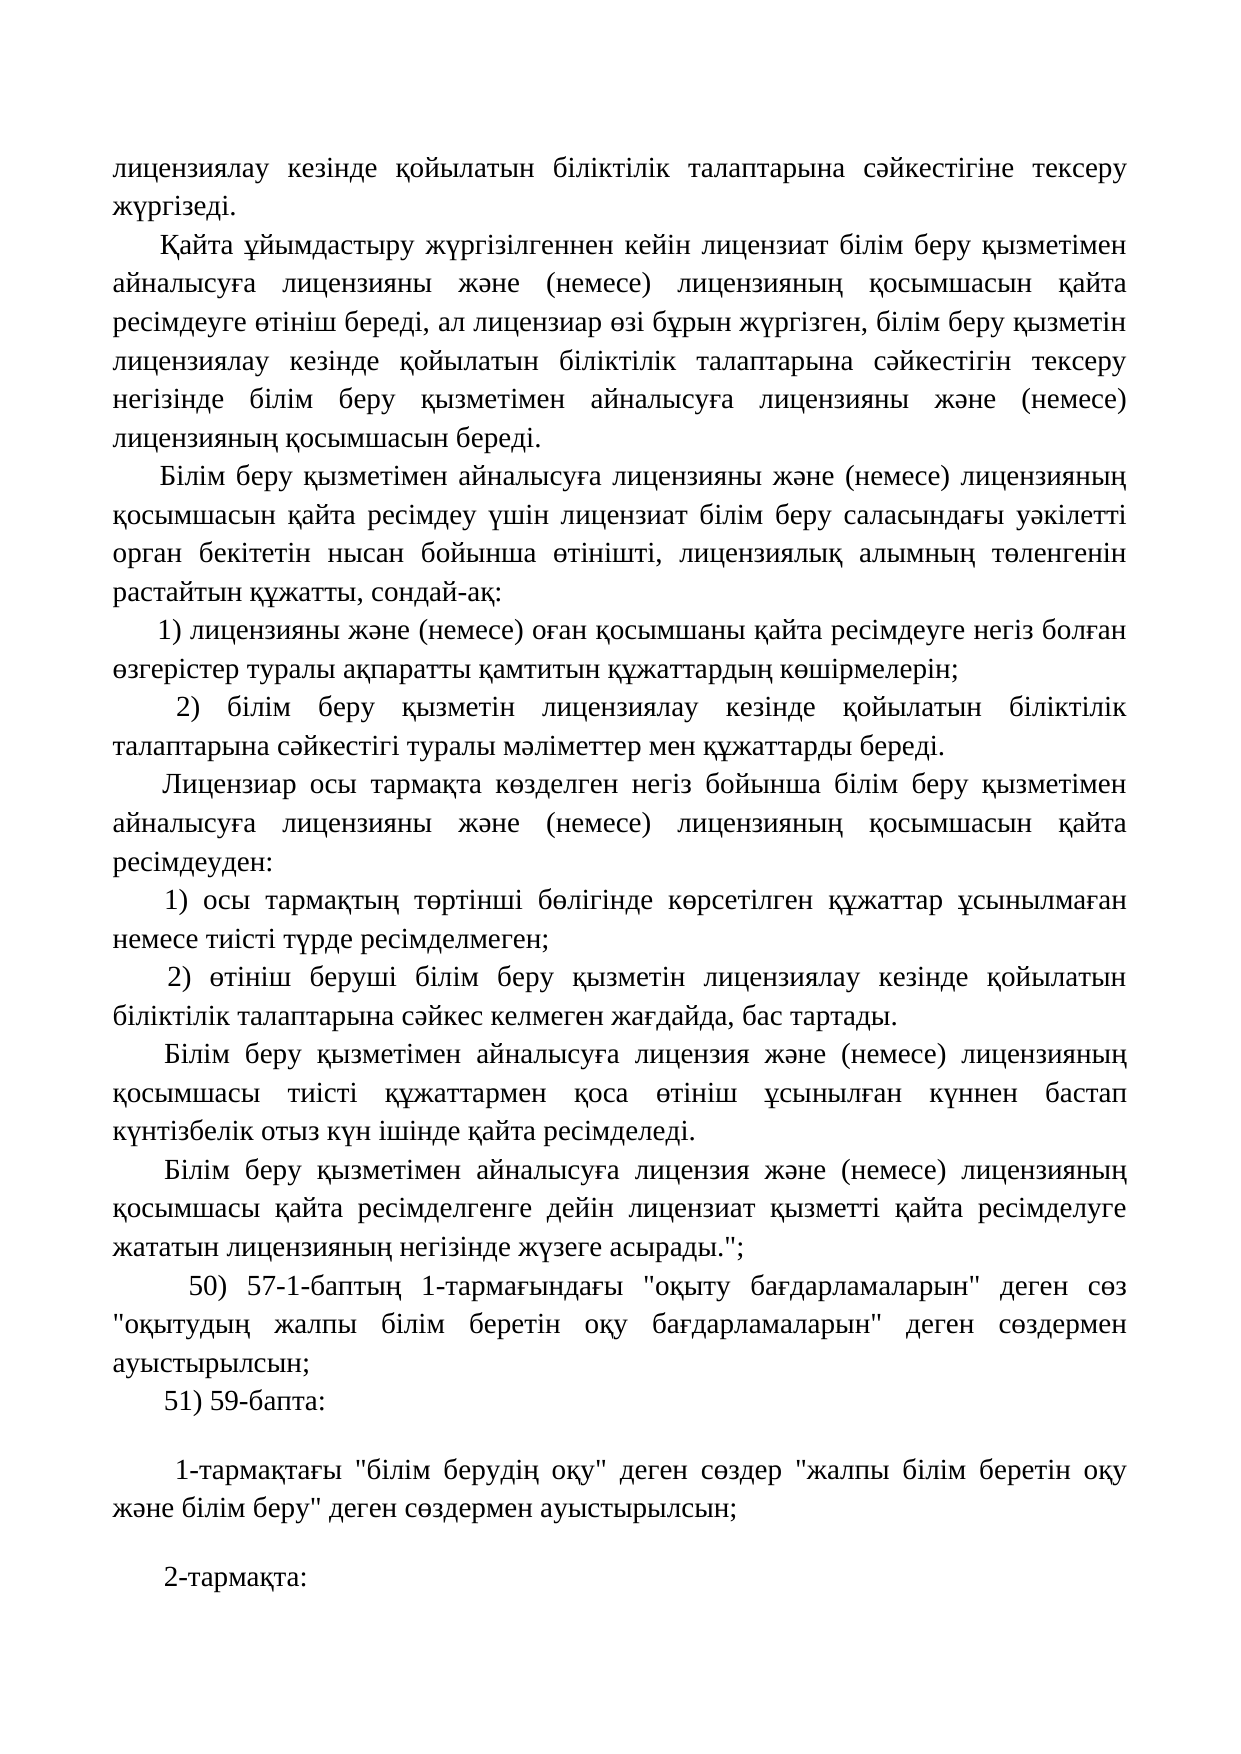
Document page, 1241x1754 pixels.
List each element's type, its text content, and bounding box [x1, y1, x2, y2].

text Білім беру қызметімен айналысуға лицензия және (немесе) лицензияның қосымшасы қайта ресімделгенге дейін лицензиат қызметті қайта ресімделуге жататын лицензияның негізінде жүзеге асырады."; [112, 1152, 1128, 1263]
text 51) 59-бапта: [112, 1383, 1128, 1417]
text 2) білім беру қызметін лицензиялау кезінде қойылатын бiлiктiлiк талаптарына сәйкестігі туралы мәлiметтер мен құжаттарды береді. [112, 689, 1128, 762]
text 2) өтініш беруші білім беру қызметін лицензиялау кезінде қойылатын біліктілік талаптарына сәйкес келмеген жағдайда, бас тартады. [112, 959, 1128, 1031]
text 1) осы тармақтың төртінші бөлігінде көрсетілген құжаттар ұсынылмаған немесе тиісті түрде ресімделмеген; [112, 882, 1128, 954]
text Білім беру қызметімен айналысуға лицензия және (немесе) лицензияның қосымшасы тиісті құжаттармен қоса өтініш ұсынылған күннен бастап күнтізбелік отыз күн ішінде қайта ресімделеді. [112, 1036, 1128, 1147]
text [112, 150, 1128, 222]
text 1) лицензияны және (немесе) оған қосымшаны қайта ресімдеуге негіз болған өзгерістер туралы ақпаратты қамтитын құжаттардың көшірмелерін; [112, 612, 1128, 684]
text 2-тармақта: [112, 1559, 1128, 1593]
text 1-тармақтағы "бiлiм берудің оқу" деген сөздер "жалпы білім беретін оқу және білім беру" деген сөздермен ауыстырылсын; [112, 1452, 1128, 1524]
text Қайта ұйымдастыру жүргізілгеннен кейін лицензиат білім беру қызметімен айналысуға лицензияны және (немесе) лицензияның қосымшасын қайта ресімдеуге өтініш береді, ал лицензиар өзі бұрын жүргізген, білім беру қызметін лицензиялау кезінде қойылатын біліктілік талаптарына сәйкестігін тексеру негізінде білім беру қызметімен айналысуға лицензияны және (немесе) лицензияның қосымшасын береді. [112, 227, 1128, 453]
text 50) 57-1-баптың 1-тармағындағы "оқыту бағдарламаларын" деген сөз "оқытудың жалпы білім беретін оқу бағдарламаларын" деген сөздермен ауыстырылсын; [112, 1268, 1128, 1378]
text Білім беру қызметімен айналысуға лицензияны және (немесе) лицензияның қосымшасын қайта ресімдеу үшін лицензиат білім беру саласындағы уәкілетті орган бекітетін нысан бойынша өтінішті, лицензиялық алымның төленгенін растайтын құжатты, сондай-ақ: [112, 458, 1128, 607]
text Лицензиар осы тармақта көзделген негіз бойынша білім беру қызметімен айналысуға лицензияны және (немесе) лицензияның қосымшасын қайта ресімдеуден: [112, 767, 1128, 877]
